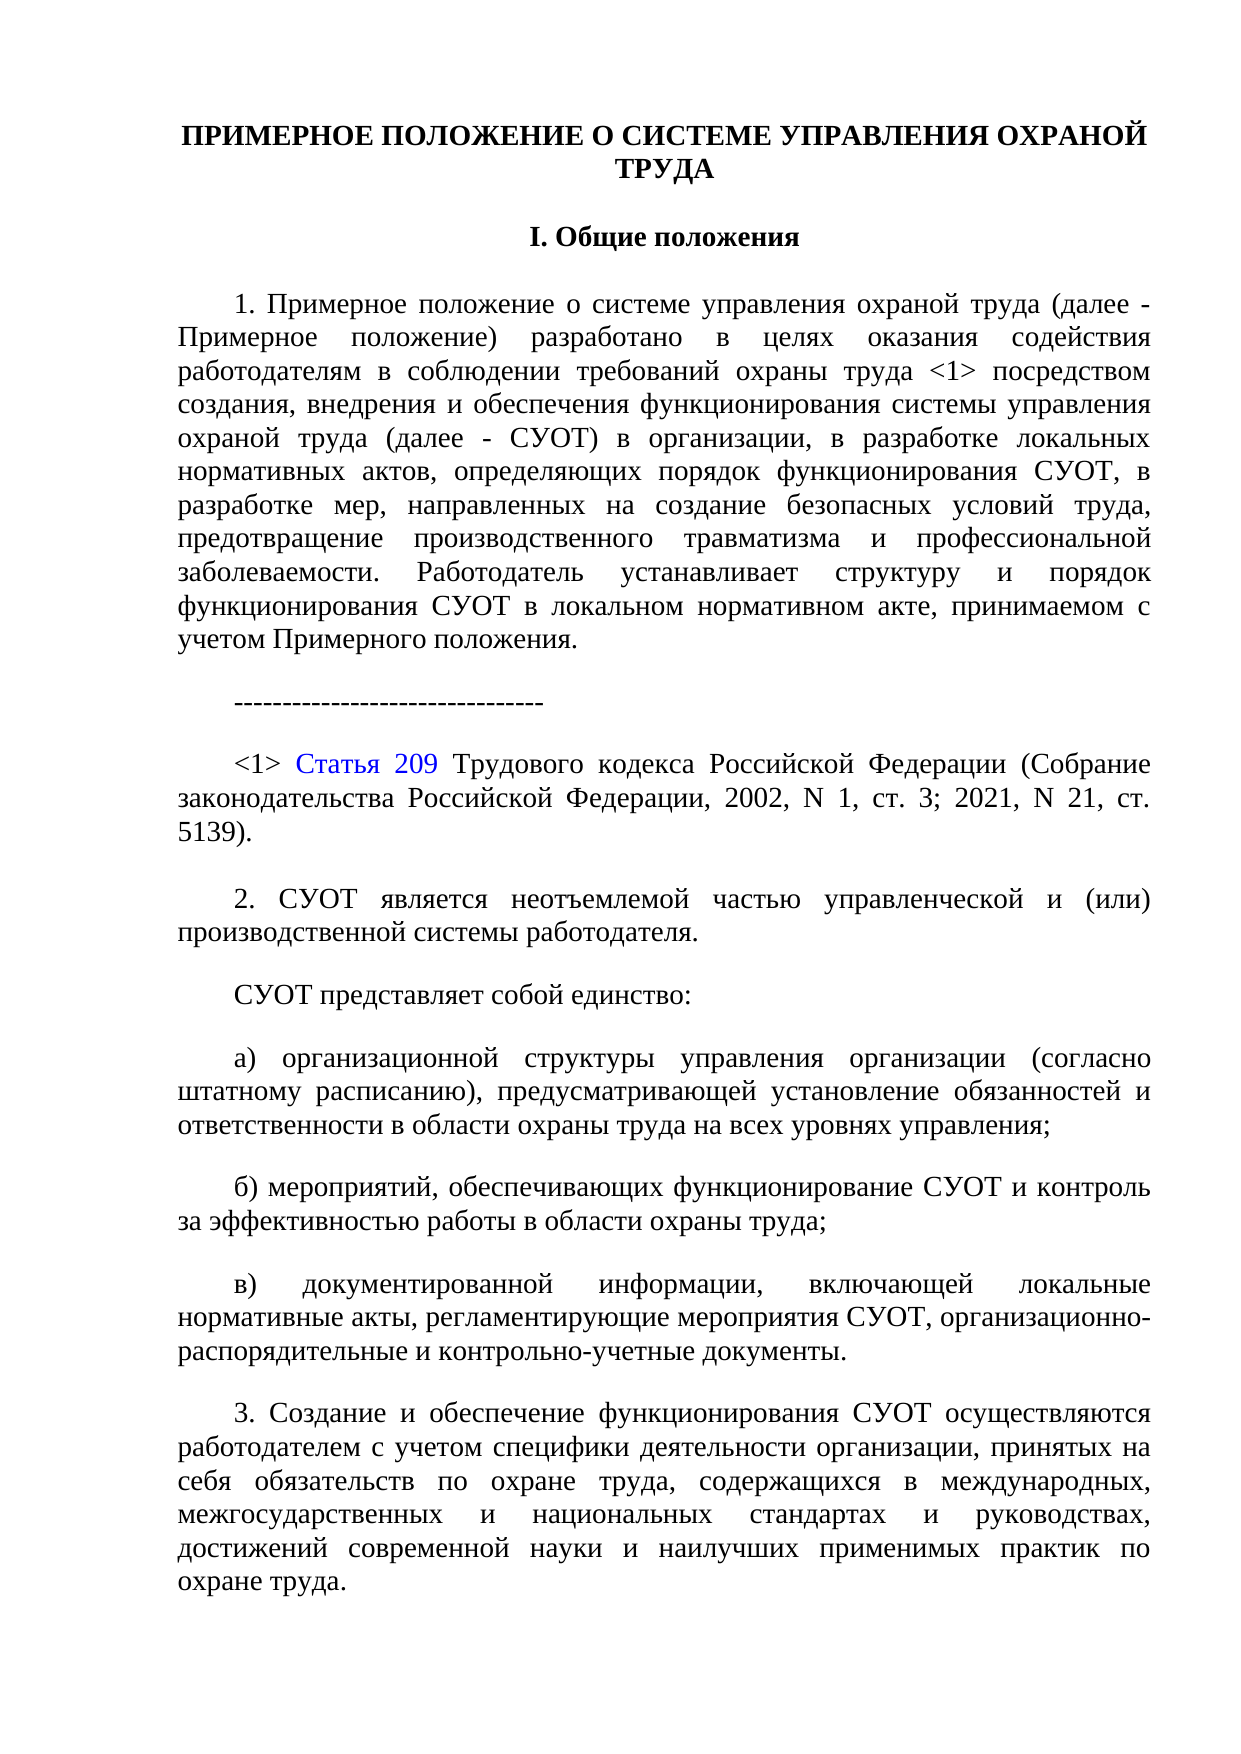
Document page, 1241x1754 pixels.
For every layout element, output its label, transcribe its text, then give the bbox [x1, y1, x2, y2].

title ПРИМЕРНОЕ ПОЛОЖЕНИЕ О СИСТЕМЕ УПРАВЛЕНИЯ ОХРАНОЙ ТРУДА [177, 118, 1152, 185]
text 3. Создание и обеспечение функционирования СУОТ осуществляются работодателем с учетом специфики деятельности организации, принятых на себя обязательств по охране труда, содержащихся в международных, межгосударственных и национальных стандартах и руководствах, достижений современной науки и наилучших применимых практик по охране труда. [177, 1396, 1152, 1597]
text -------------------------------- [177, 684, 1152, 717]
text 2. СУОТ является неотъемлемой частью управленческой и (или) производственной системы работодателя. [177, 881, 1152, 948]
text в) документированной информации, включающей локальные нормативные акты, регламентирующие мероприятия СУОТ, организационно-распорядительные и контрольно-учетные документы. [177, 1266, 1152, 1366]
text 1. Примерное положение о системе управления охраной труда (далее - Примерное положение) разработано в целях оказания содействия работодателям в соблюдении требований охраны труда <1> посредством создания, внедрения и обеспечения функционирования системы управления охраной труда (далее - СУОТ) в организации, в разработке локальных нормативных актов, определяющих порядок функционирования СУОТ, в разработке мер, направленных на создание безопасных условий труда, предотвращение производственного травматизма и профессиональной заболеваемости. Работодатель устанавливает структуру и порядок функционирования СУОТ в локальном нормативном акте, принимаемом с учетом Примерного положения. [177, 286, 1152, 655]
title I. Общие положения [177, 219, 1152, 252]
text б) мероприятий, обеспечивающих функционирование СУОТ и контроль за эффективностью работы в области охраны труда; [177, 1169, 1152, 1237]
text а) организационной структуры управления организации (согласно штатному расписанию), предусматривающей установление обязанностей и ответственности в области охраны труда на всех уровнях управления; [177, 1040, 1152, 1140]
text <1> Статья 209 Трудового кодекса Российской Федерации (Собрание законодательства Российской Федерации, 2002, N 1, ст. 3; 2021, N 21, ст. 5139). [177, 747, 1152, 847]
text СУОТ представляет собой единство: [177, 977, 1152, 1011]
